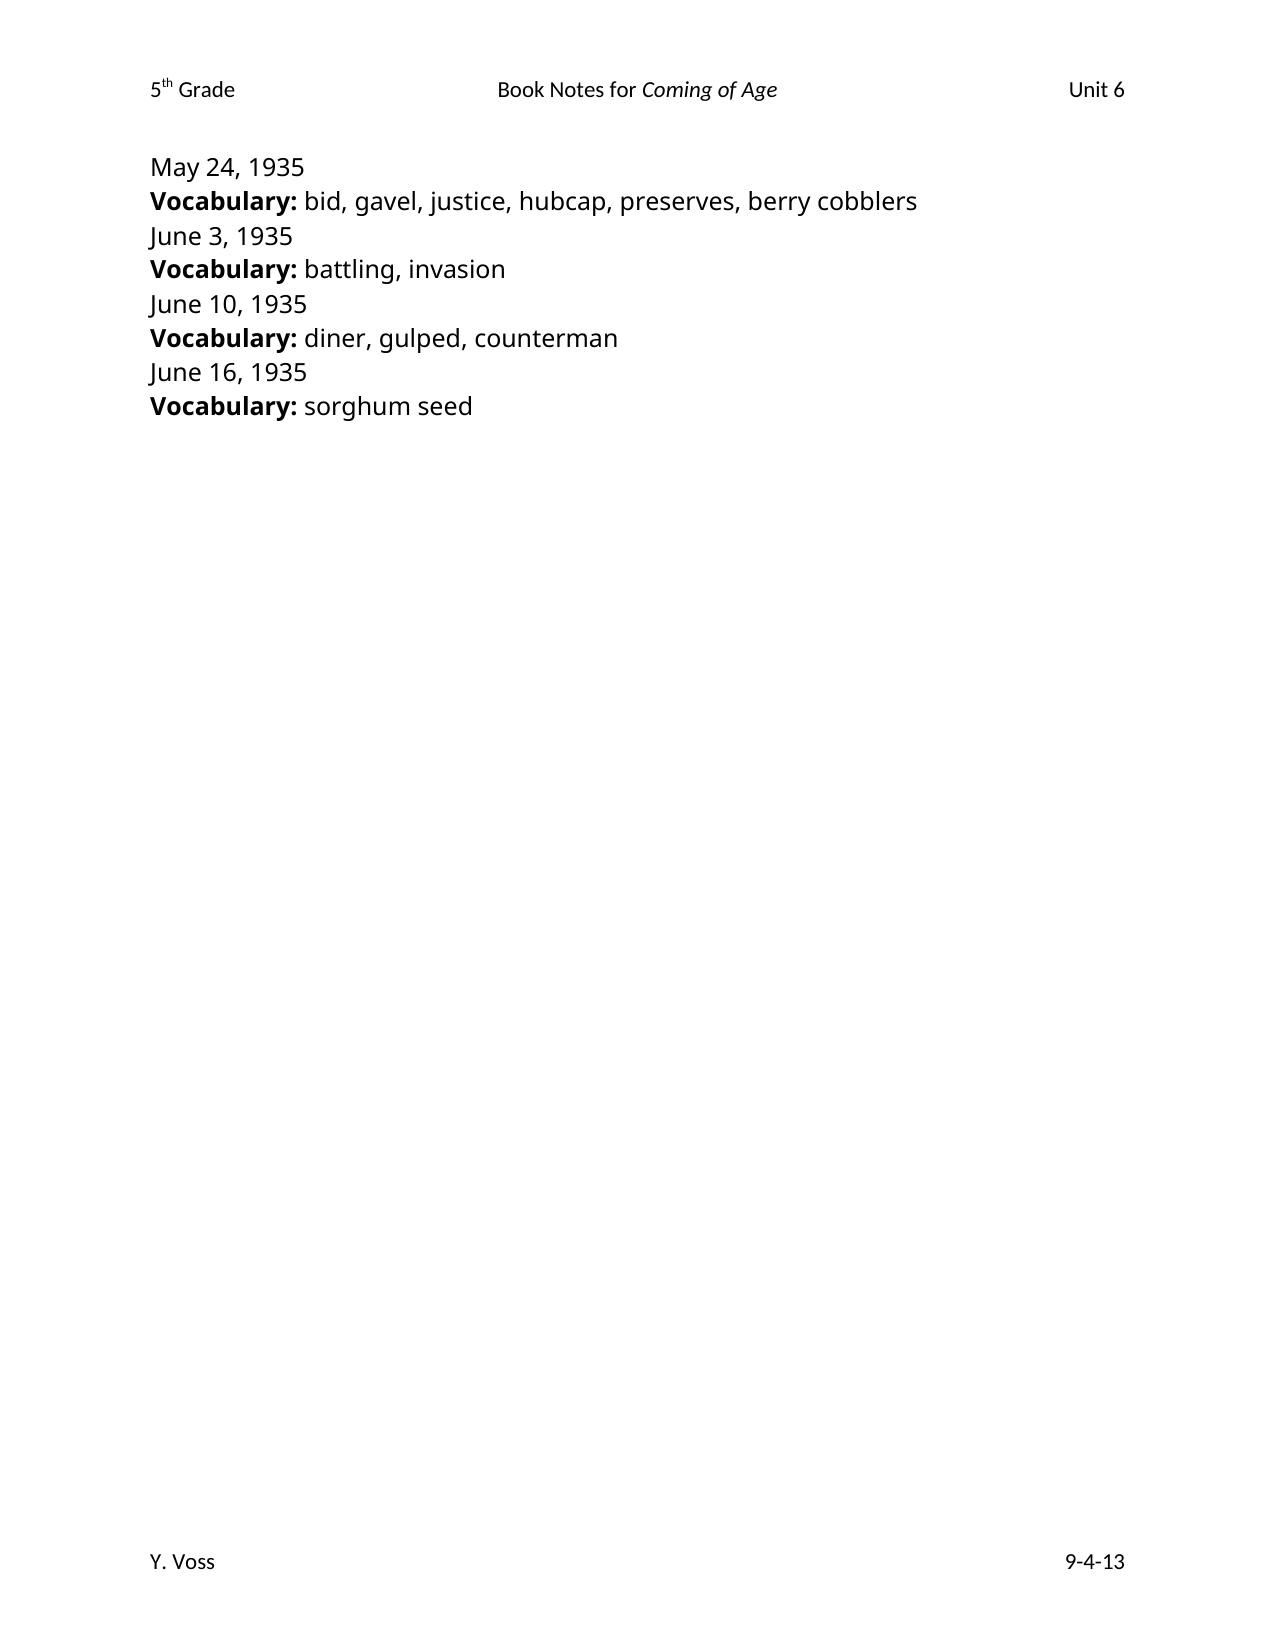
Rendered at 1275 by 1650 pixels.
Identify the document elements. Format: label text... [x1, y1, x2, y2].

text May 24, 1935 [150, 150, 1125, 184]
text June 3, 1935 [150, 218, 1125, 252]
text Vocabulary: sorghum seed [150, 388, 1125, 422]
text Vocabulary: battling, invasion [150, 252, 1125, 286]
text Vocabulary: bid, gavel, justice, hubcap, preserves, berry cobblers [150, 184, 1125, 218]
text June 10, 1935 [150, 286, 1125, 320]
text June 16, 1935 [150, 354, 1125, 388]
text Vocabulary: diner, gulped, counterman [150, 320, 1125, 354]
